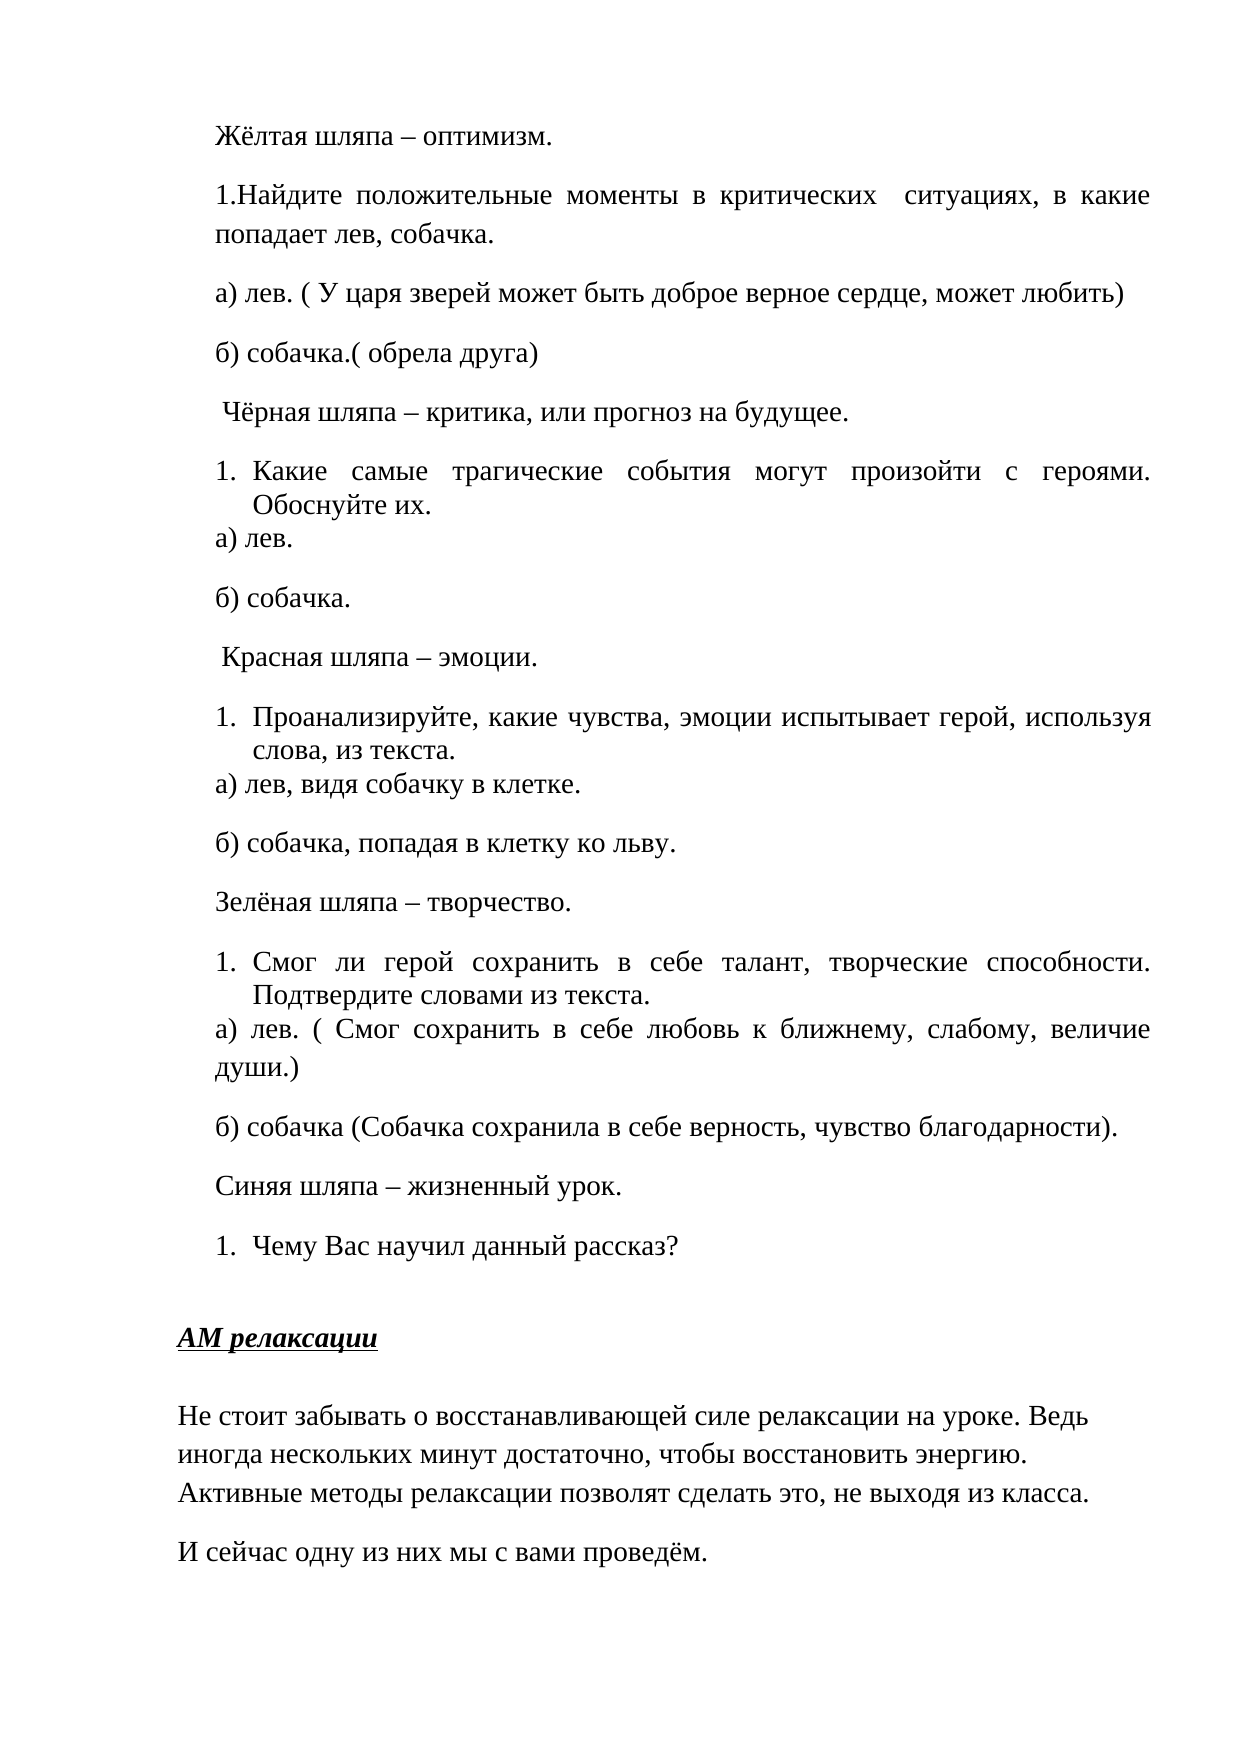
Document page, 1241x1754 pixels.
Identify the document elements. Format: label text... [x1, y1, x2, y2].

text а) лев. [215, 521, 1152, 554]
list Какие самые трагические события могут произойти с героями. Обоснуйте их. [215, 453, 1152, 521]
text а) лев. ( Смог сохранить в себе любовь к ближнему, слабому, величие души.) [215, 1011, 1152, 1083]
list Чему Вас научил данный рассказ? [215, 1228, 1152, 1261]
list Смог ли герой сохранить в себе талант, творческие способности. Подтвердите словами из текста. [215, 944, 1152, 1011]
text б) собачка (Собачка сохранила в себе верность, чувство благодарности). [215, 1109, 1152, 1142]
text Чёрная шляпа – критика, или прогноз на будущее. [215, 394, 1152, 428]
text а) лев. ( У царя зверей может быть доброе верное сердце, может любить) [215, 275, 1152, 309]
text Зелёная шляпа – творчество. [215, 884, 1152, 918]
text АМ релаксации Не стоит забывать о восстанавливающей силе релаксации на уроке. Ведь иногда нескольких минут достаточно, чтобы восстановить энергию. Активные методы релаксации позволят сделать это, не выходя из класса. [177, 1321, 1152, 1508]
text б) собачка, попадая в клетку ко льву. [215, 825, 1152, 859]
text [177, 1534, 1152, 1606]
text Жёлтая шляпа – оптимизм. [215, 118, 1152, 152]
text б) собачка. [215, 580, 1152, 613]
text а) лев, видя собачку в клетке. [215, 766, 1152, 799]
text 1.Найдите положительные моменты в критических ситуациях, в какие попадает лев, собачка. [215, 177, 1152, 249]
text Синяя шляпа – жизненный урок. [215, 1168, 1152, 1202]
text б) собачка.( обрела друга) [215, 335, 1152, 368]
text Красная шляпа – эмоции. [177, 639, 1152, 673]
list Проанализируйте, какие чувства, эмоции испытывает герой, используя слова, из текста. [215, 699, 1152, 766]
